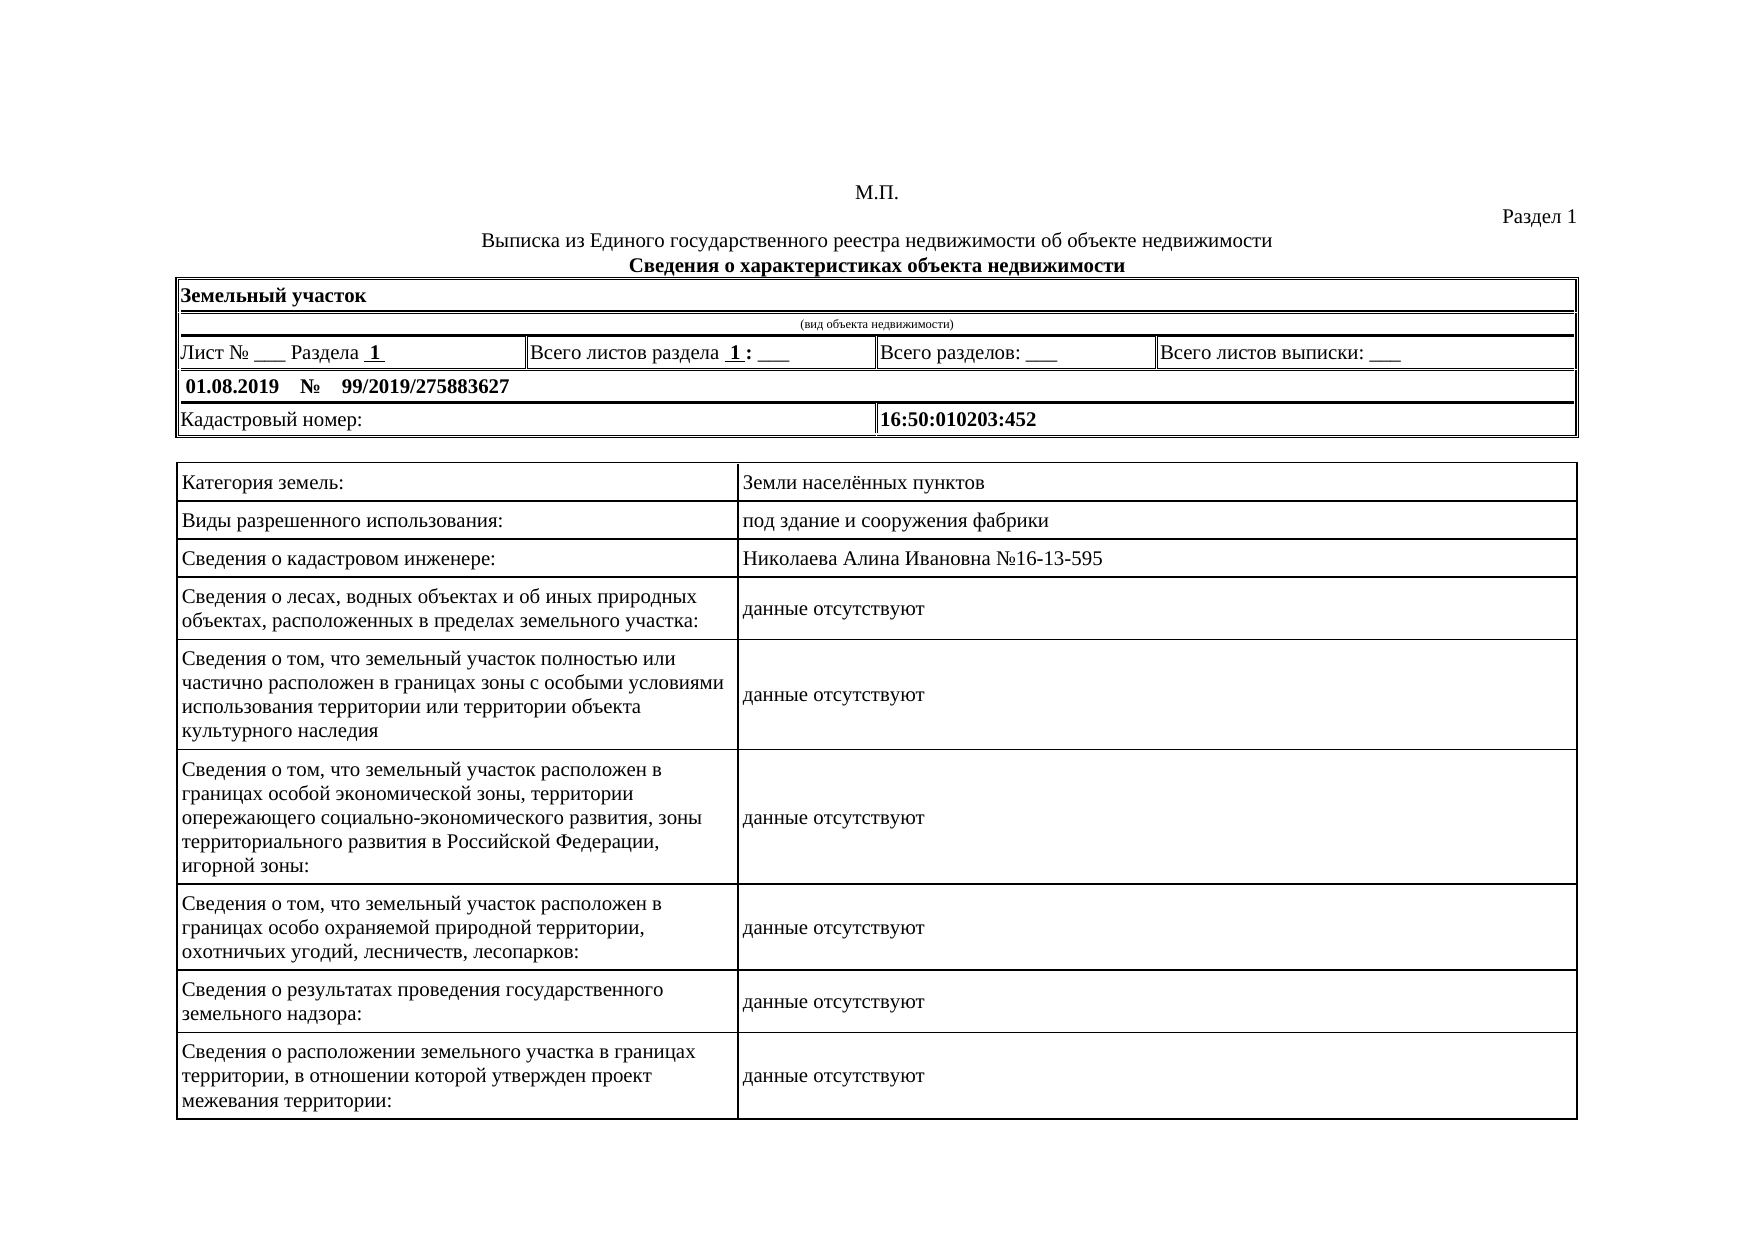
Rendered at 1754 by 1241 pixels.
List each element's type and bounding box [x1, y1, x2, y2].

table_header [174, 177, 1580, 1150]
